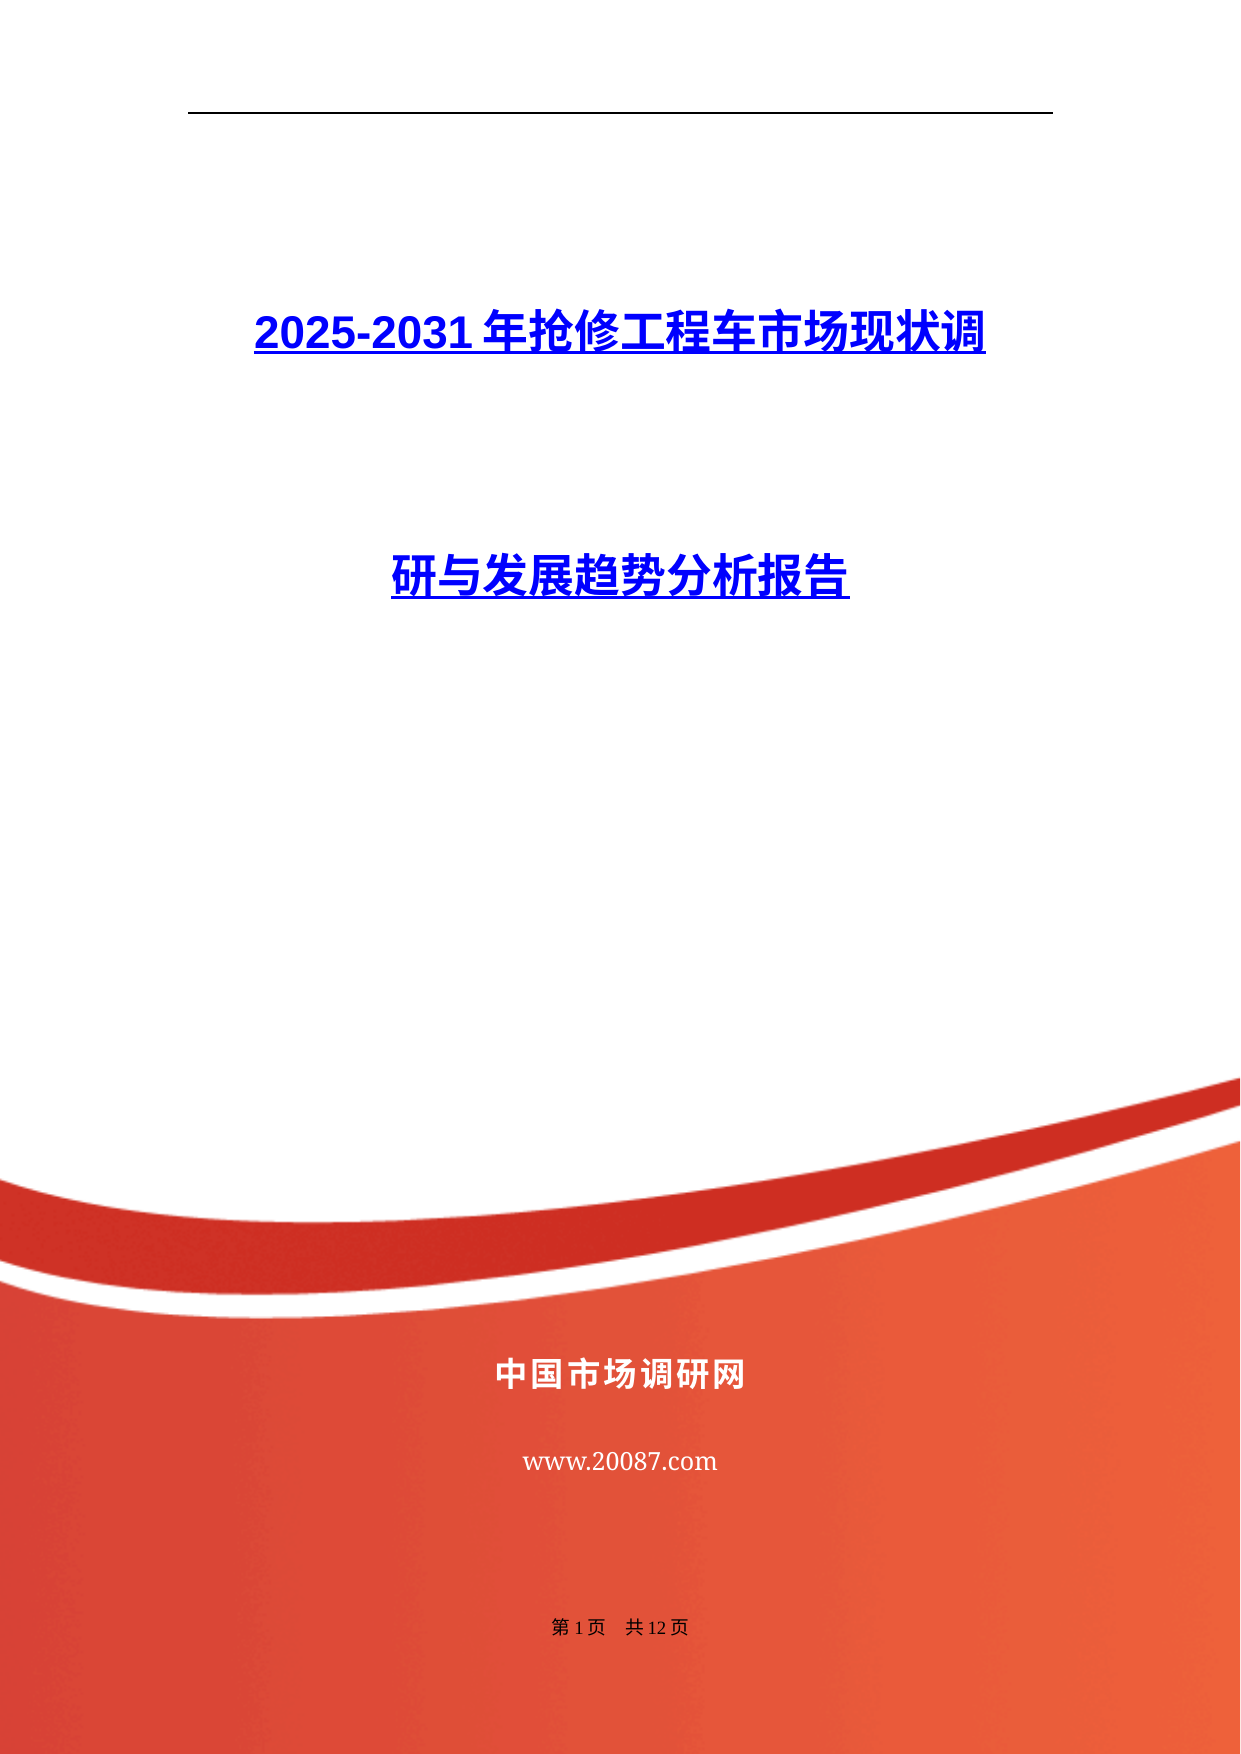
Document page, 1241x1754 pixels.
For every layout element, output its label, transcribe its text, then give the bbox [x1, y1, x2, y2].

subtitle 中国市场调研网 [187, 1339, 1053, 1404]
table_header 2025-2031年抢修工程车市场现状调研与发展趋势分析报告 [188, 207, 1053, 773]
picture [0, 1006, 1241, 1754]
text www.20087.com [187, 1428, 1053, 1493]
